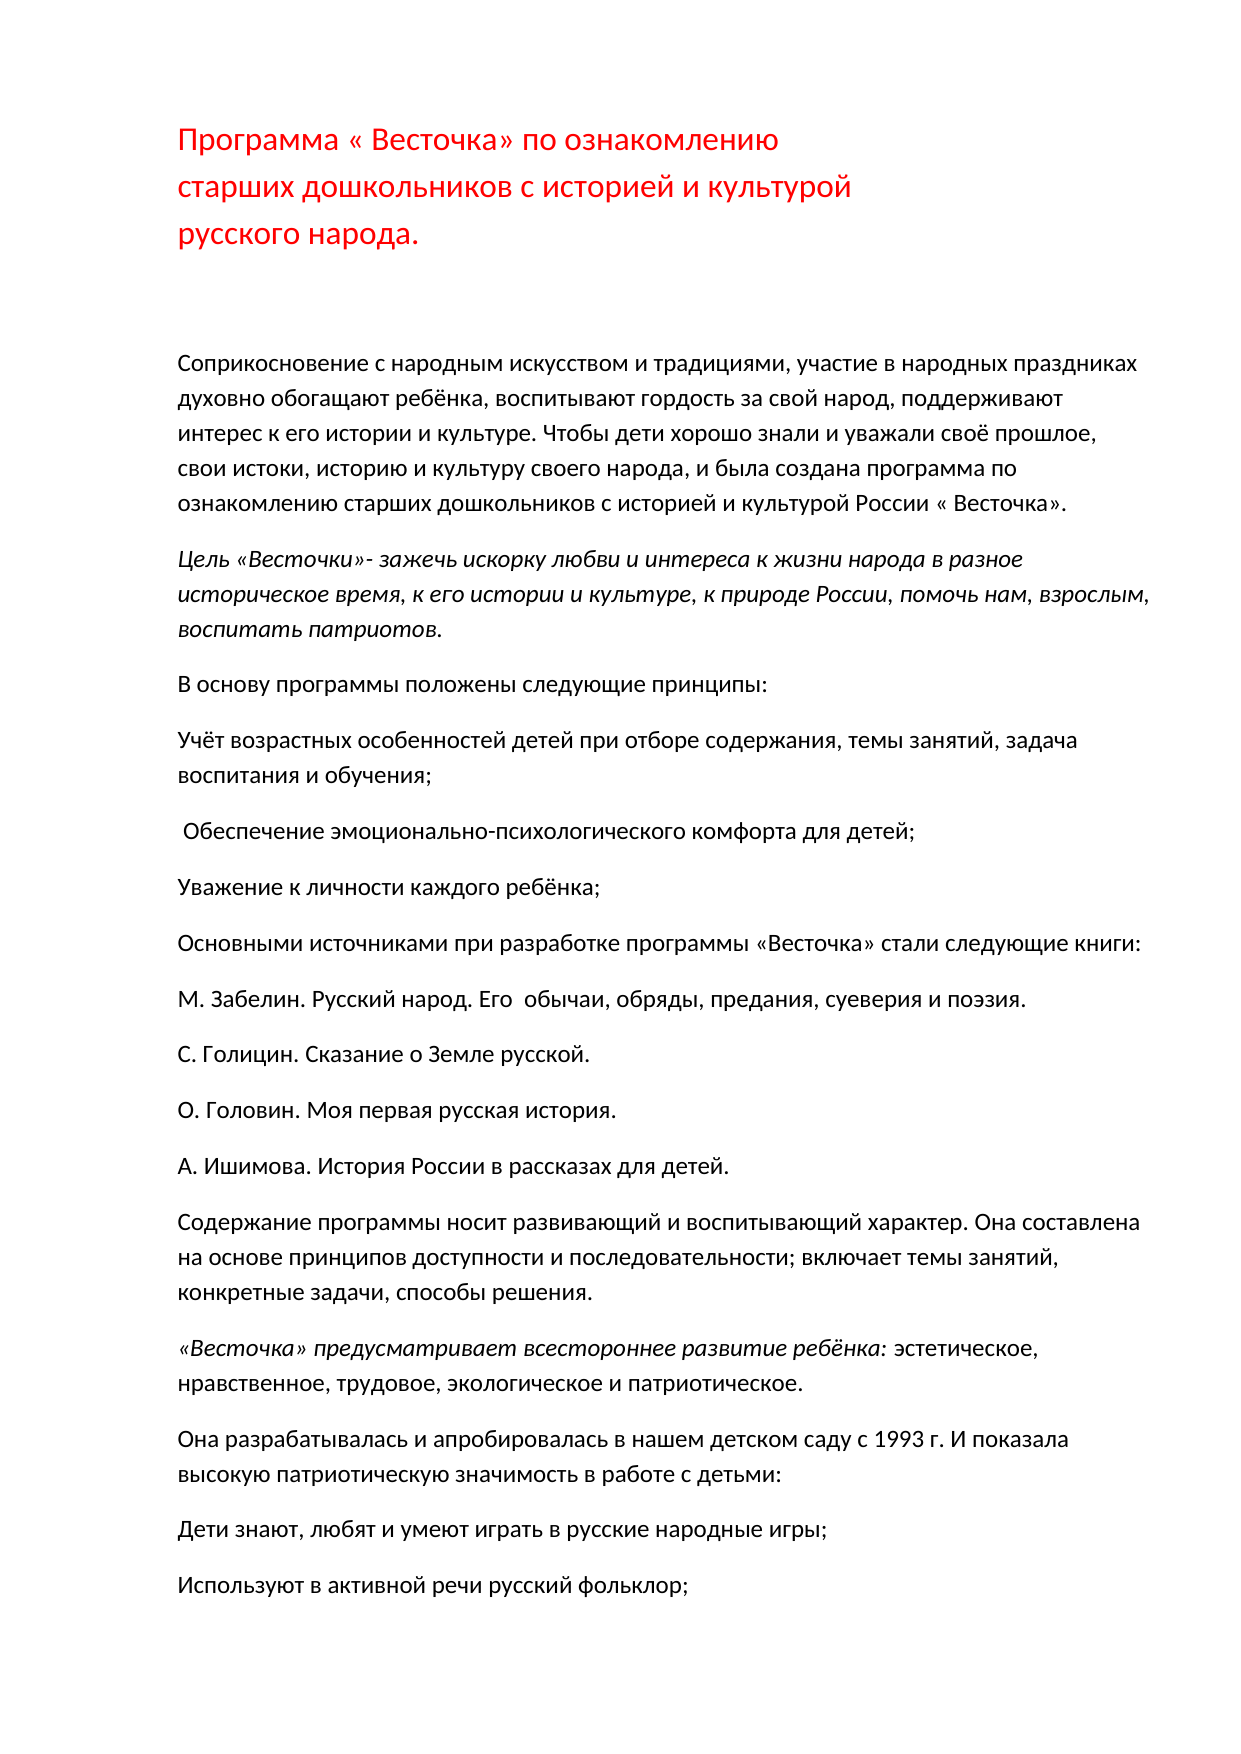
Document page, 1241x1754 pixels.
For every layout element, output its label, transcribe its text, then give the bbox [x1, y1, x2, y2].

text О. Головин. Моя первая русская история. [177, 1094, 1152, 1125]
text М. Забелин. Русский народ. Его обычаи, обряды, предания, суеверия и поэзия. [177, 983, 1152, 1013]
text Основными источниками при разработке программы «Весточка» стали следующие книги: [177, 927, 1152, 957]
text «Весточка» предусматривает всестороннее развитие ребёнка: эстетическое, нравственное, трудовое, экологическое и патриотическое. [177, 1332, 1152, 1397]
text Соприкосновение с народным искусством и традициями, участие в народных праздниках духовно обогащают ребёнка, воспитывают гордость за свой народ, поддерживают интерес к его истории и культуре. Чтобы дети хорошо знали и уважали своё прошлое, свои истоки, историю и культуру своего народа, и была создана программа по ознакомлению старших дошкольников с историей и культурой России « Весточка». [177, 347, 1152, 517]
text Обеспечение эмоционально-психологического комфорта для детей; [177, 815, 1152, 846]
text Дети знают, любят и умеют играть в русские народные игры; [177, 1513, 1152, 1544]
text С. Голицин. Сказание о Земле русской. [177, 1038, 1152, 1069]
text Она разрабатывалась и апробировалась в нашем детском саду с 1993 г. И показала высокую патриотическую значимость в работе с детьми: [177, 1423, 1152, 1488]
text Используют в активной речи русский фольклор; [177, 1569, 1152, 1600]
text В основу программы положены следующие принципы: [177, 668, 1152, 699]
text Содержание программы носит развивающий и воспитывающий характер. Она составлена на основе принципов доступности и последовательности; включает темы занятий, конкретные задачи, способы решения. [177, 1206, 1152, 1307]
text Учёт возрастных особенностей детей при отборе содержания, темы занятий, задача воспитания и обучения; [177, 724, 1152, 790]
text Уважение к личности каждого ребёнка; [177, 871, 1152, 902]
text Цель «Весточки»- зажечь искорку любви и интереса к жизни народа в разное историческое время, к его истории и культуре, к природе России, помочь нам, взрослым, воспитать патриотов. [177, 543, 1152, 643]
text Программа « Весточка» по ознакомлению старших дошкольников с историей и культурой русского народа. [177, 118, 1152, 252]
text А. Ишимова. История России в рассказах для детей. [177, 1150, 1152, 1181]
